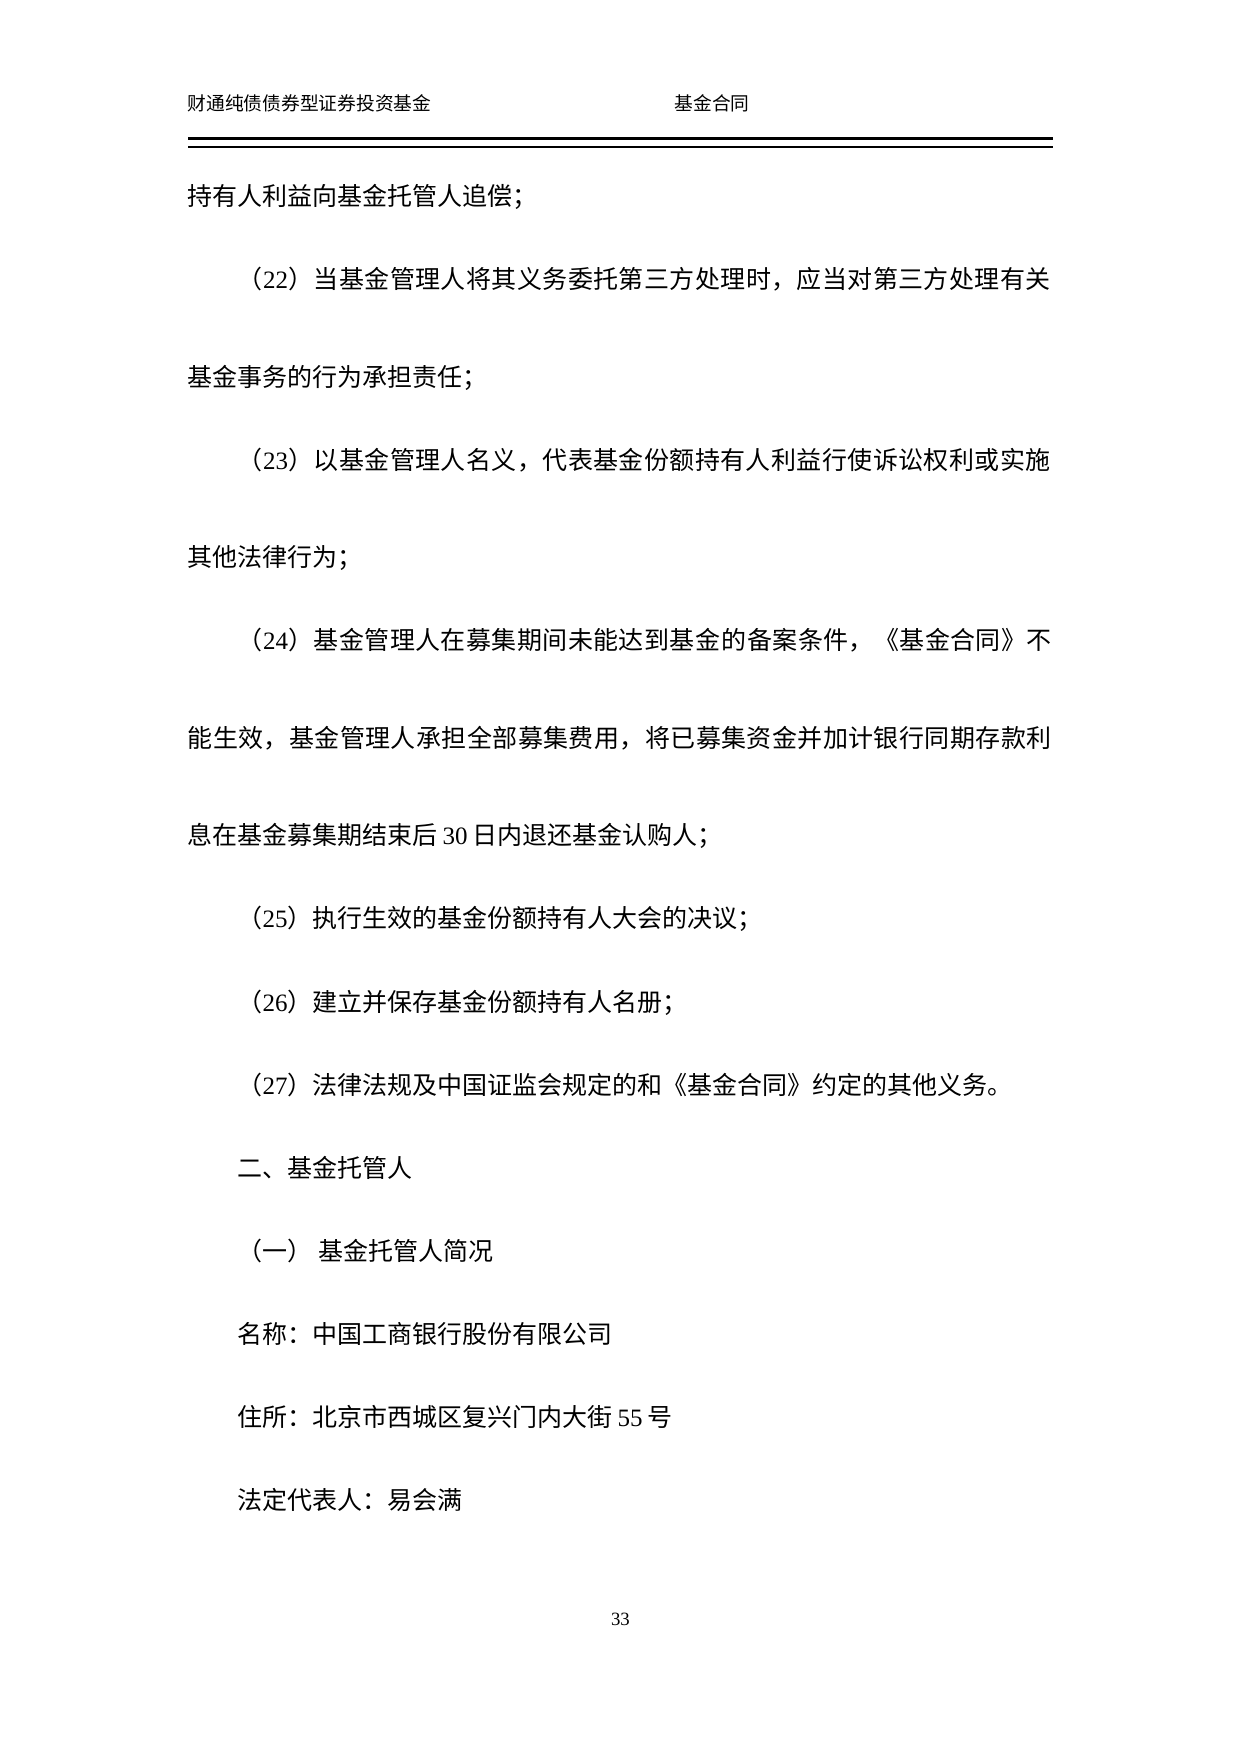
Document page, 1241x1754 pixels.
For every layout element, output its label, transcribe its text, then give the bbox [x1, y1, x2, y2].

text （27）法律法规及中国证监会规定的和《基金合同》约定的其他义务。 [187, 1051, 1053, 1116]
text 住所：北京市西城区复兴门内大街55号 [187, 1383, 1053, 1448]
text （一） 基金托管人简况 [187, 1217, 1053, 1282]
text 名称：中国工商银行股份有限公司 [187, 1300, 1053, 1365]
text （22）当基金管理人将其义务委托第三方处理时，应当对第三方处理有关基金事务的行为承担责任； [187, 245, 1053, 408]
text 二、基金托管人 [187, 1134, 1053, 1199]
text （24）基金管理人在募集期间未能达到基金的备案条件，《基金合同》不能生效，基金管理人承担全部募集费用，将已募集资金并加计银行同期存款利息在基金募集期结束后30日内退还基金认购人； [187, 606, 1053, 866]
text （23）以基金管理人名义，代表基金份额持有人利益行使诉讼权利或实施其他法律行为； [187, 426, 1053, 588]
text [187, 162, 1053, 227]
text （25）执行生效的基金份额持有人大会的决议； [187, 884, 1053, 949]
text 法定代表人：易会满 [187, 1466, 1053, 1531]
text （26）建立并保存基金份额持有人名册； [187, 968, 1053, 1033]
